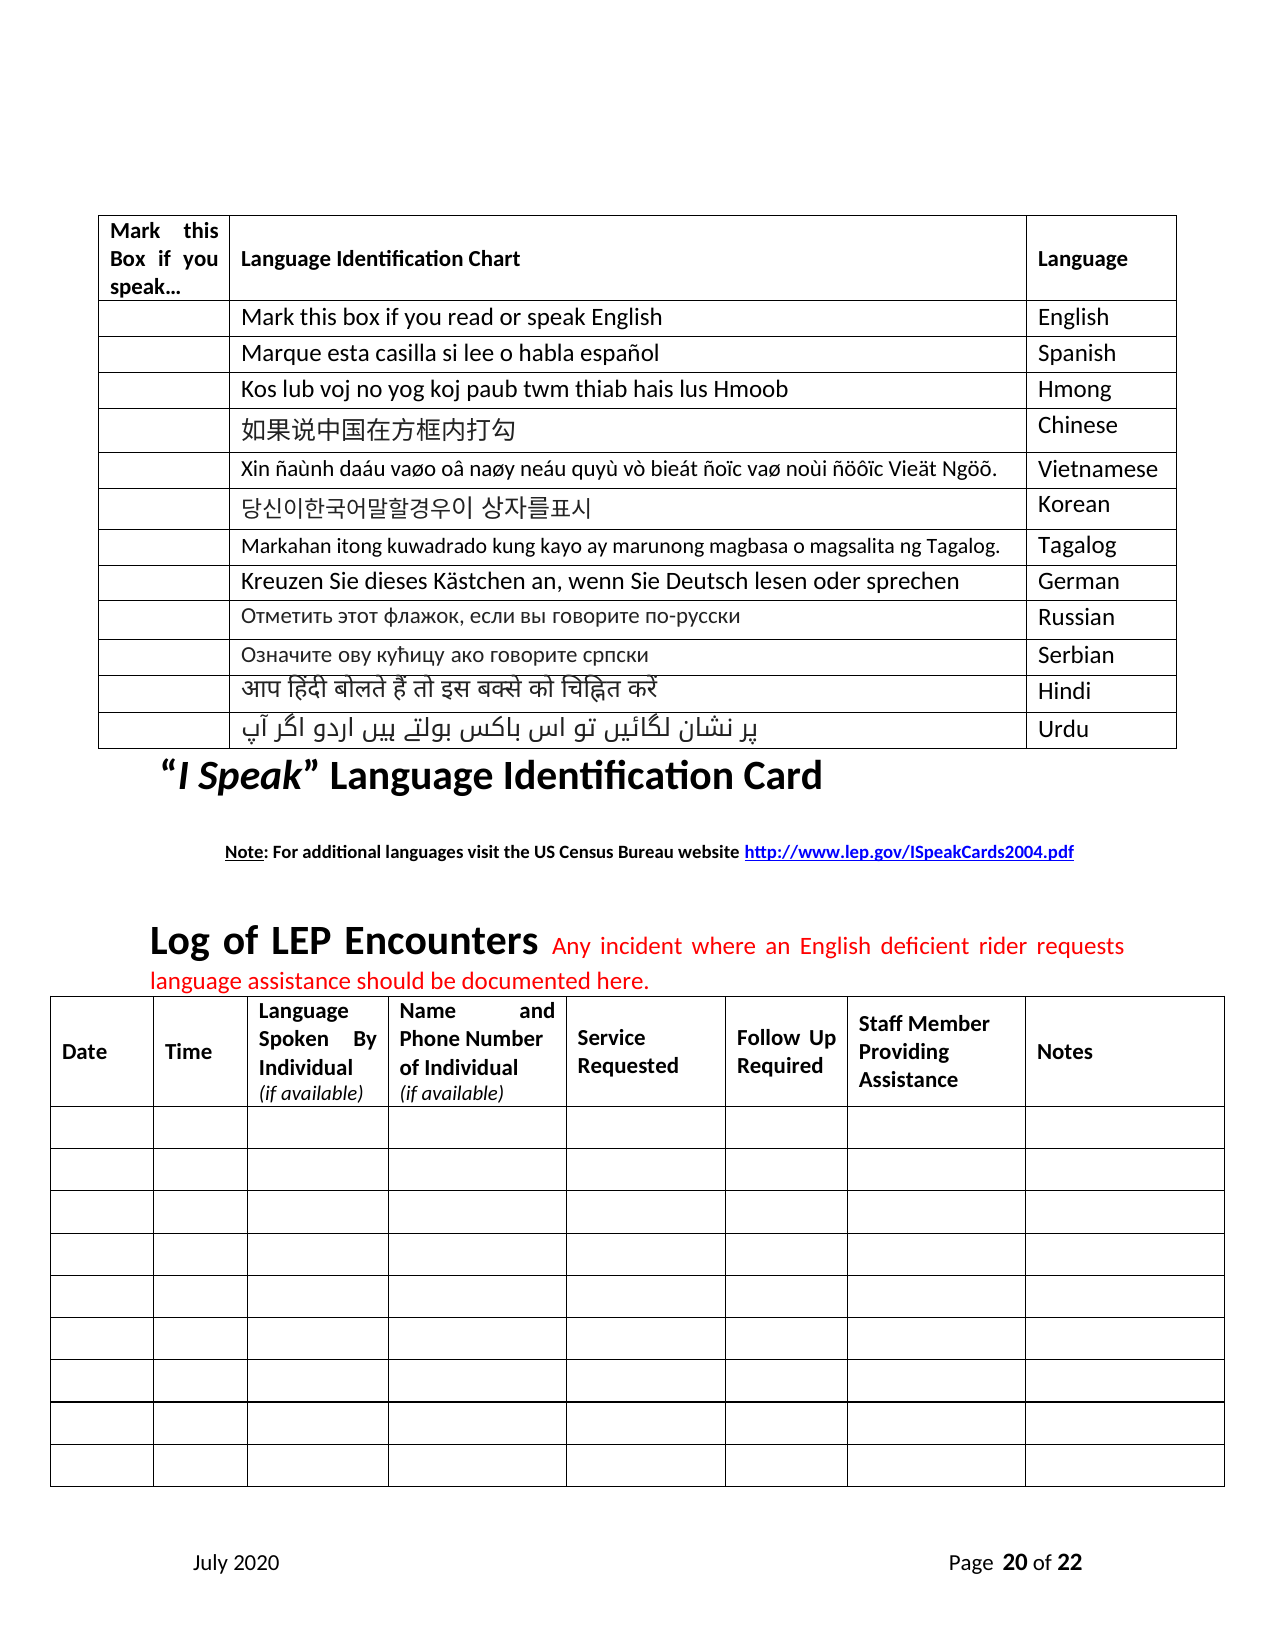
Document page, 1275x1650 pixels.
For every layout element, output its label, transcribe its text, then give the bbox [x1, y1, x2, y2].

table_cell [99, 601, 229, 639]
table_cell [1026, 1403, 1224, 1443]
table_cell [726, 1107, 847, 1148]
table_cell [1026, 1191, 1224, 1233]
table_cell [567, 1191, 725, 1233]
table_cell [567, 1318, 725, 1359]
table_cell [99, 409, 229, 452]
table_cell [848, 1445, 1025, 1486]
table_cell [51, 1107, 153, 1148]
table_cell [51, 1234, 153, 1275]
table_cell Tagalog [1027, 530, 1176, 564]
table_header Mark this Box if you speak… [99, 216, 229, 300]
table_cell [1026, 1445, 1224, 1486]
table_cell [726, 1403, 847, 1443]
table_cell [154, 1360, 247, 1401]
table_cell Serbian [1027, 640, 1176, 674]
table_cell [99, 640, 229, 674]
table_cell [51, 1403, 153, 1443]
table_cell [389, 1318, 566, 1359]
table_cell [389, 1276, 566, 1317]
table_cell Hindi [1027, 676, 1176, 712]
table_cell [51, 1318, 153, 1359]
table_cell [248, 1149, 388, 1190]
table_cell Marque esta casilla si lee o habla español [230, 337, 1026, 372]
table_cell [848, 1403, 1025, 1443]
table_cell پر نشان لگائیں تو اس باکس بولتے ہیں اردو اگر آپ [230, 713, 1026, 748]
table_cell [248, 1360, 388, 1401]
table_cell Spanish [1027, 337, 1176, 372]
table_header Language Identification Chart [230, 216, 1026, 300]
table_cell Chinese [1027, 409, 1176, 452]
table_cell [1026, 1234, 1224, 1275]
table_cell [154, 1276, 247, 1317]
table_cell [1026, 1149, 1224, 1190]
table_cell [848, 1234, 1025, 1275]
table_cell Hmong [1027, 373, 1176, 408]
table_cell [154, 1403, 247, 1443]
table_header Time [154, 997, 247, 1106]
table_header Service Requested [567, 997, 725, 1106]
table_cell [726, 1191, 847, 1233]
table_cell [567, 1403, 725, 1443]
table_cell [848, 1191, 1025, 1233]
table_cell [389, 1107, 566, 1148]
table_cell [154, 1234, 247, 1275]
table_cell [389, 1234, 566, 1275]
table_cell [726, 1234, 847, 1275]
table_cell Markahan itong kuwadrado kung kayo ay marunong magbasa o magsalita ng Tagalog. [230, 530, 1026, 564]
table_cell [567, 1445, 725, 1486]
table_cell Vietnamese [1027, 453, 1176, 487]
table_cell [99, 713, 229, 748]
table_cell [154, 1318, 247, 1359]
table_cell [99, 676, 229, 712]
table_cell [567, 1234, 725, 1275]
table_cell [567, 1107, 725, 1148]
table_cell Korean [1027, 489, 1176, 529]
table_cell [154, 1445, 247, 1486]
table_cell [248, 1107, 388, 1148]
table_cell [389, 1149, 566, 1190]
table_cell [1026, 1107, 1224, 1148]
table_cell [248, 1234, 388, 1275]
table_header Name and Phone Number of Individual (if available) [389, 997, 566, 1106]
table_cell [848, 1149, 1025, 1190]
table_cell English [1027, 301, 1176, 336]
table_cell [1026, 1276, 1224, 1317]
table_cell [389, 1445, 566, 1486]
table_cell आप हिंदी बोलते हैं तो इस बक्से को चिह्नित करें [230, 676, 1026, 712]
table_cell [248, 1191, 388, 1233]
table_cell [51, 1276, 153, 1317]
text Log of LEP Encounters Any incident where an English deficient rider requests language assistance should be documented here. [150, 914, 1125, 996]
table_cell Mark this box if you read or speak English [230, 301, 1026, 336]
table_cell [99, 489, 229, 529]
table_cell German [1027, 566, 1176, 600]
table_cell [99, 453, 229, 487]
table_cell [51, 1360, 153, 1401]
table_cell Xin ñaùnh daáu vaøo oâ naøy neáu quyù vò bieát ñoïc vaø noùi ñöôïc Vieät Ngöõ. [230, 453, 1026, 487]
table_header Language [1027, 216, 1176, 300]
table_cell [248, 1403, 388, 1443]
table_cell Russian [1027, 601, 1176, 639]
table_cell [726, 1276, 847, 1317]
text “I Speak” Language Identification Card [150, 749, 1125, 800]
table_cell [154, 1191, 247, 1233]
table_cell [99, 530, 229, 564]
table_cell [154, 1149, 247, 1190]
table_cell [389, 1403, 566, 1443]
table_cell 당신이한국어말할경우이 상자를표시 [230, 489, 1026, 529]
table_cell [726, 1318, 847, 1359]
table_cell [99, 566, 229, 600]
table_cell [567, 1149, 725, 1190]
table_cell [99, 373, 229, 408]
table_cell [1026, 1318, 1224, 1359]
table_cell [389, 1191, 566, 1233]
table_cell 如果说中国在方框内打勾 [230, 409, 1026, 452]
table_cell [51, 1149, 153, 1190]
table_cell [248, 1445, 388, 1486]
table_header Notes [1026, 997, 1224, 1106]
table_cell [848, 1276, 1025, 1317]
table_cell [51, 1445, 153, 1486]
table_cell [248, 1276, 388, 1317]
table_cell [248, 1318, 388, 1359]
table_cell [848, 1107, 1025, 1148]
table_cell [389, 1360, 566, 1401]
table_header Language Spoken By Individual (if available) [248, 997, 388, 1106]
table_header Follow Up Required [726, 997, 847, 1106]
table_cell [51, 1191, 153, 1233]
text Note: For additional languages visit the US Census Bureau website http://www.lep.gov/ISpeakCards2004.pdf [150, 840, 1125, 863]
table_cell [99, 337, 229, 372]
table_cell [99, 301, 229, 336]
table_cell [567, 1360, 725, 1401]
table_cell Отметить этот флажок, если вы говорите по-русски [230, 601, 1026, 639]
table_cell Означите ову кућицу ако говорите српски [230, 640, 1026, 674]
table_cell [1026, 1360, 1224, 1401]
table_cell [154, 1107, 247, 1148]
table_cell [567, 1276, 725, 1317]
table_header Staff Member Providing Assistance [848, 997, 1025, 1106]
table_cell Kos lub voj no yog koj paub twm thiab hais lus Hmoob [230, 373, 1026, 408]
table_cell Kreuzen Sie dieses Kästchen an, wenn Sie Deutsch lesen oder sprechen [230, 566, 1026, 600]
table_cell Urdu [1027, 713, 1176, 748]
table_cell [848, 1318, 1025, 1359]
table_cell [726, 1360, 847, 1401]
table_header Date [51, 997, 153, 1106]
table_cell [848, 1360, 1025, 1401]
table_cell [726, 1445, 847, 1486]
table_cell [726, 1149, 847, 1190]
